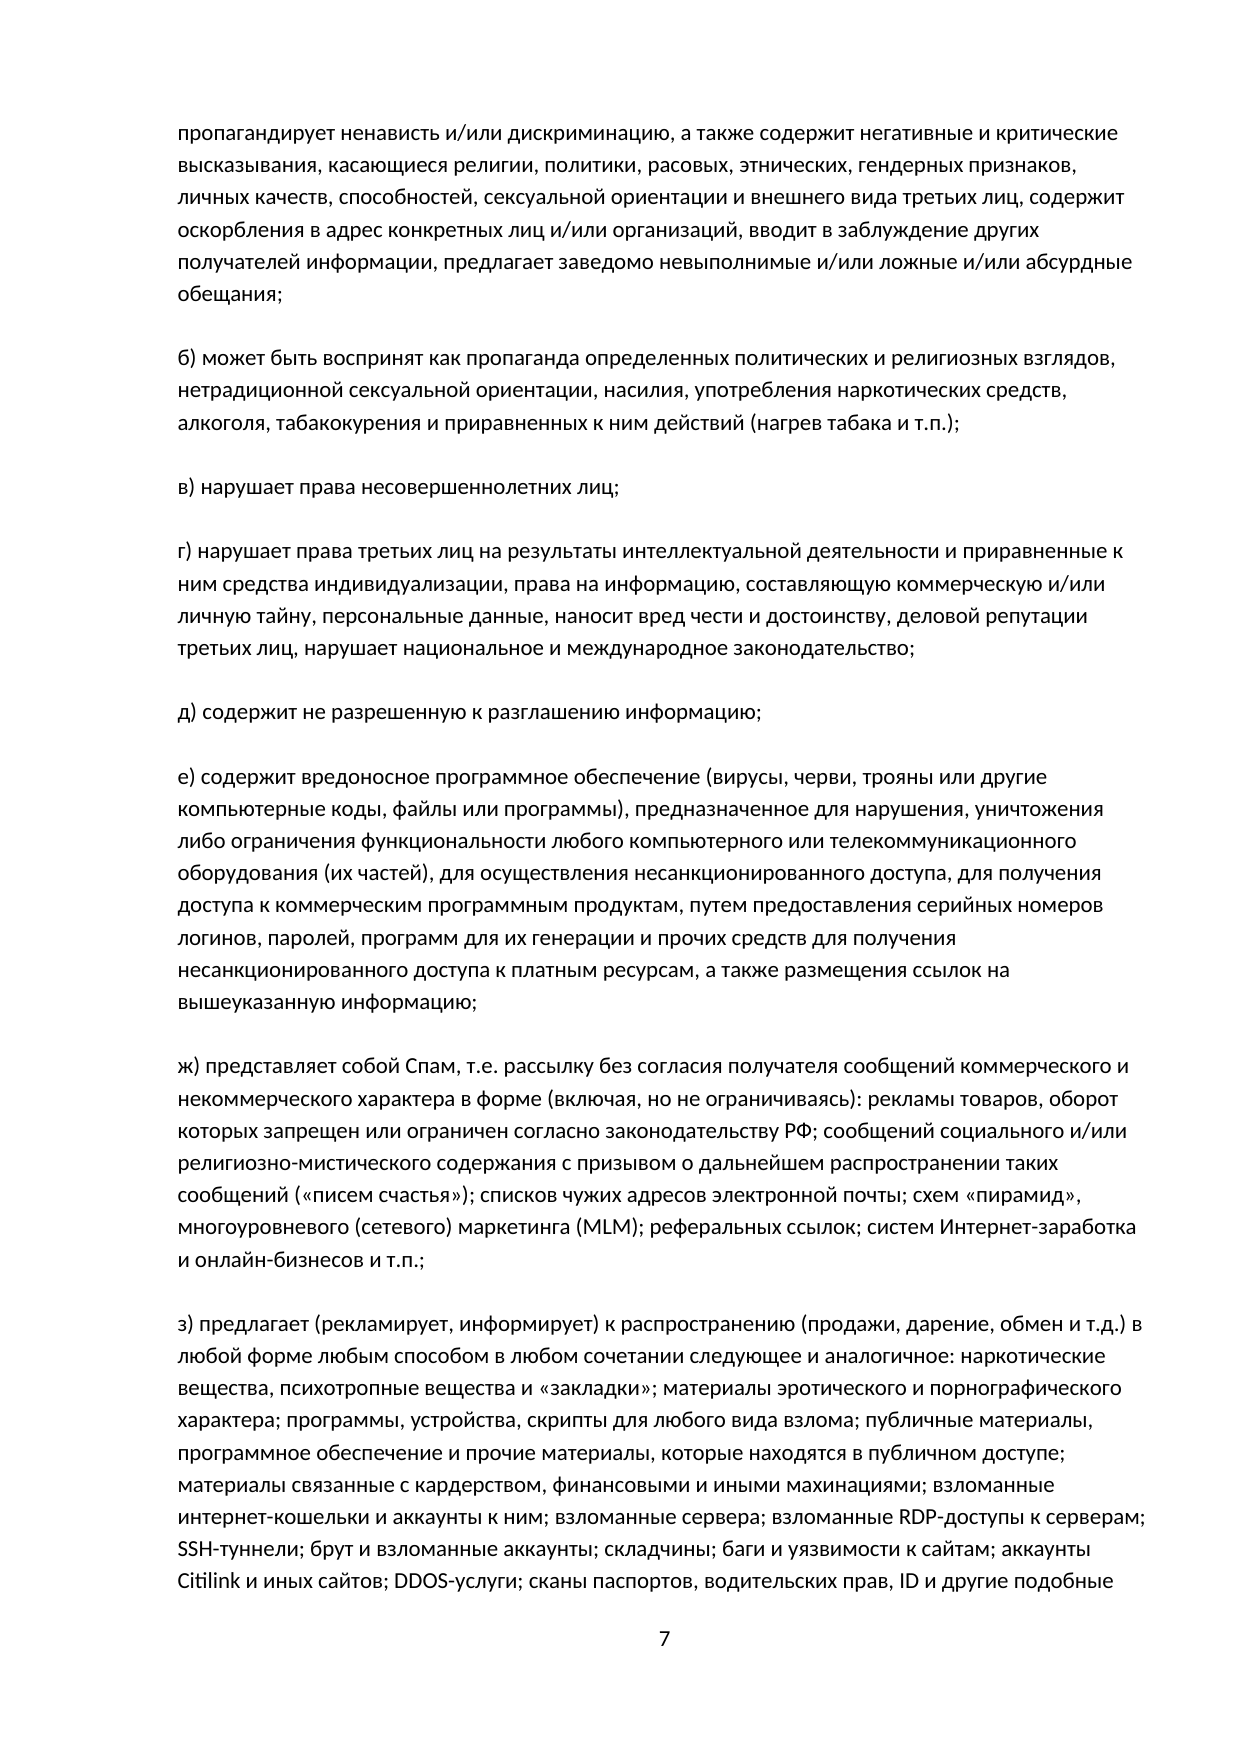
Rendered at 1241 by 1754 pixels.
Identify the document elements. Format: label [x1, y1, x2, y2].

text [177, 118, 1152, 1594]
